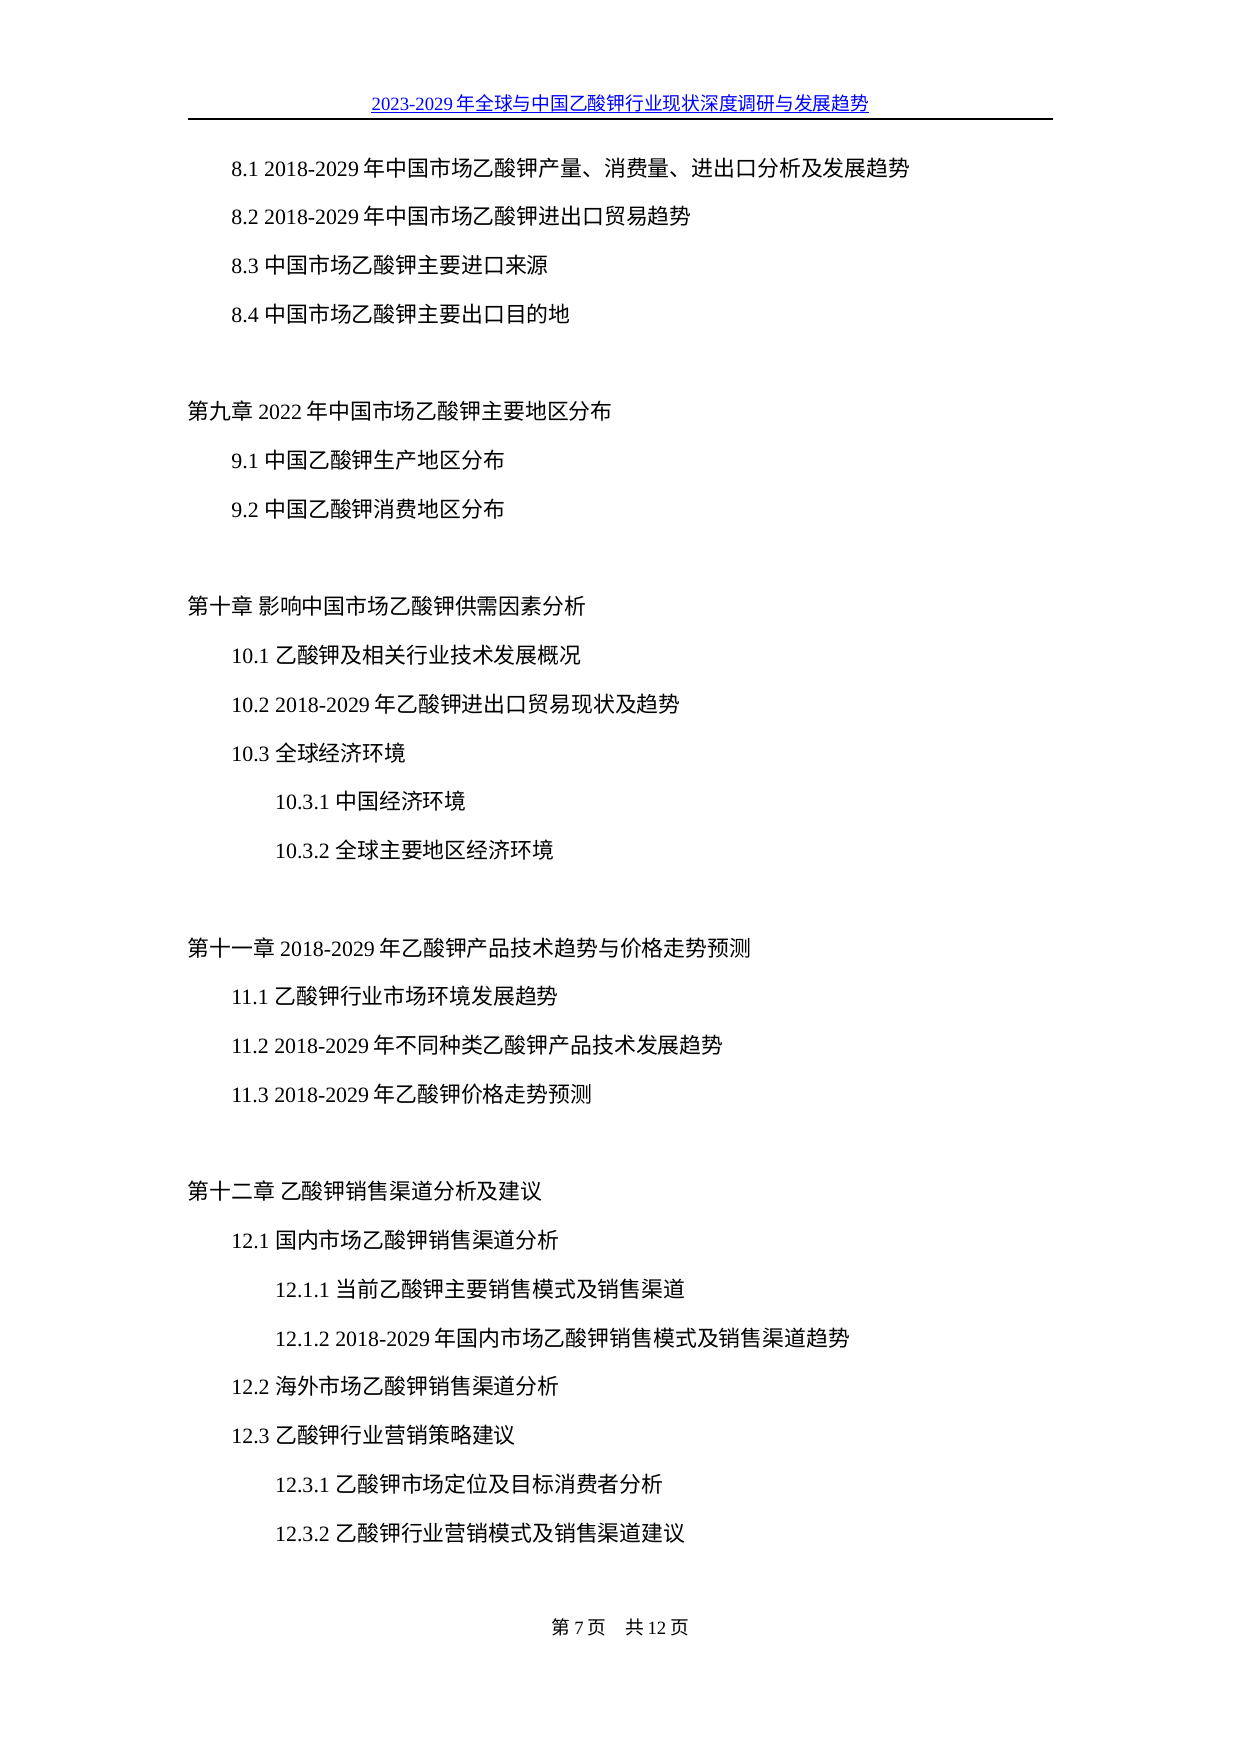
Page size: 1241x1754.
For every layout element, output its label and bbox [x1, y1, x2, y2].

text [187, 150, 1053, 1548]
